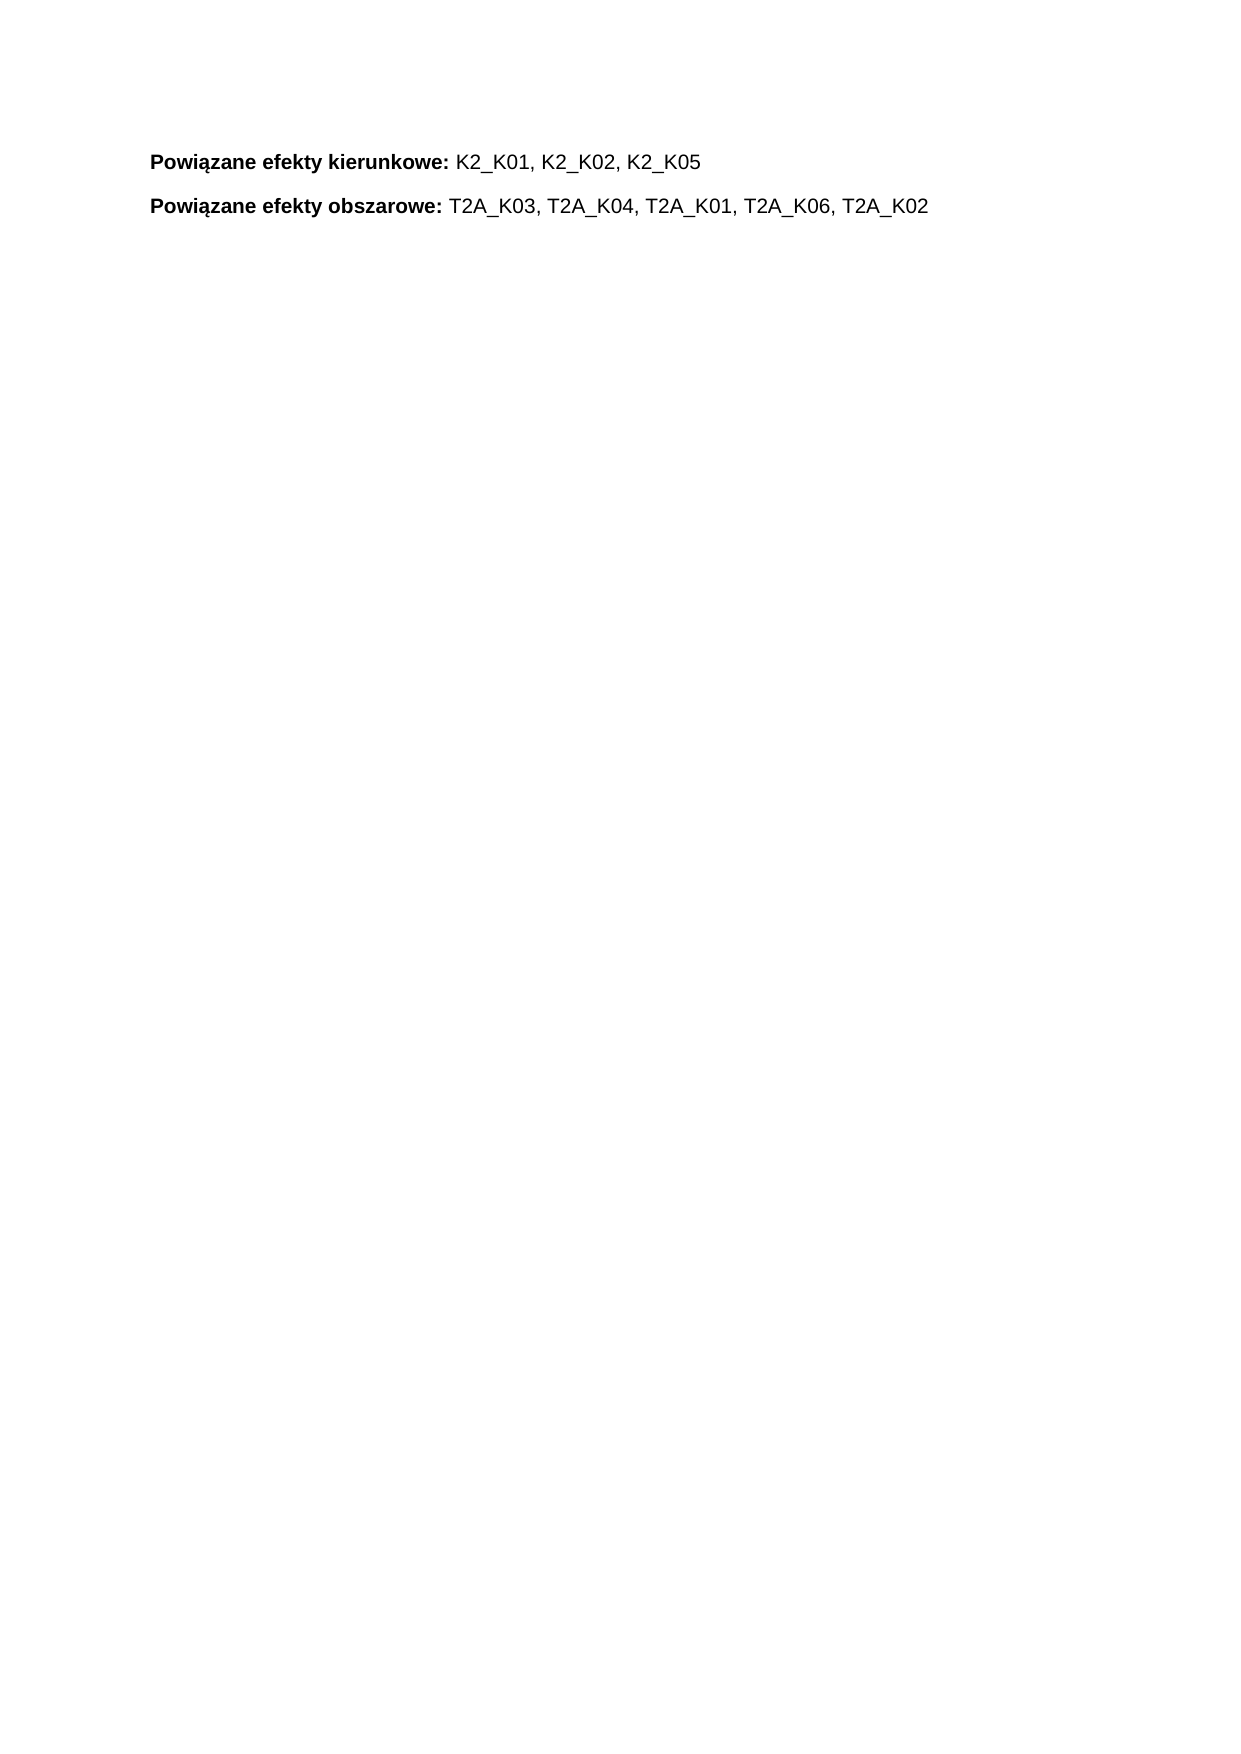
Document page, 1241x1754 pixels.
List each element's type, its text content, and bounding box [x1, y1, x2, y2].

text Powiązane efekty obszarowe: T2A_K03, T2A_K04, T2A_K01, T2A_K06, T2A_K02 [150, 194, 1090, 218]
text Powiązane efekty kierunkowe: K2_K01, K2_K02, K2_K05 [150, 150, 1090, 174]
